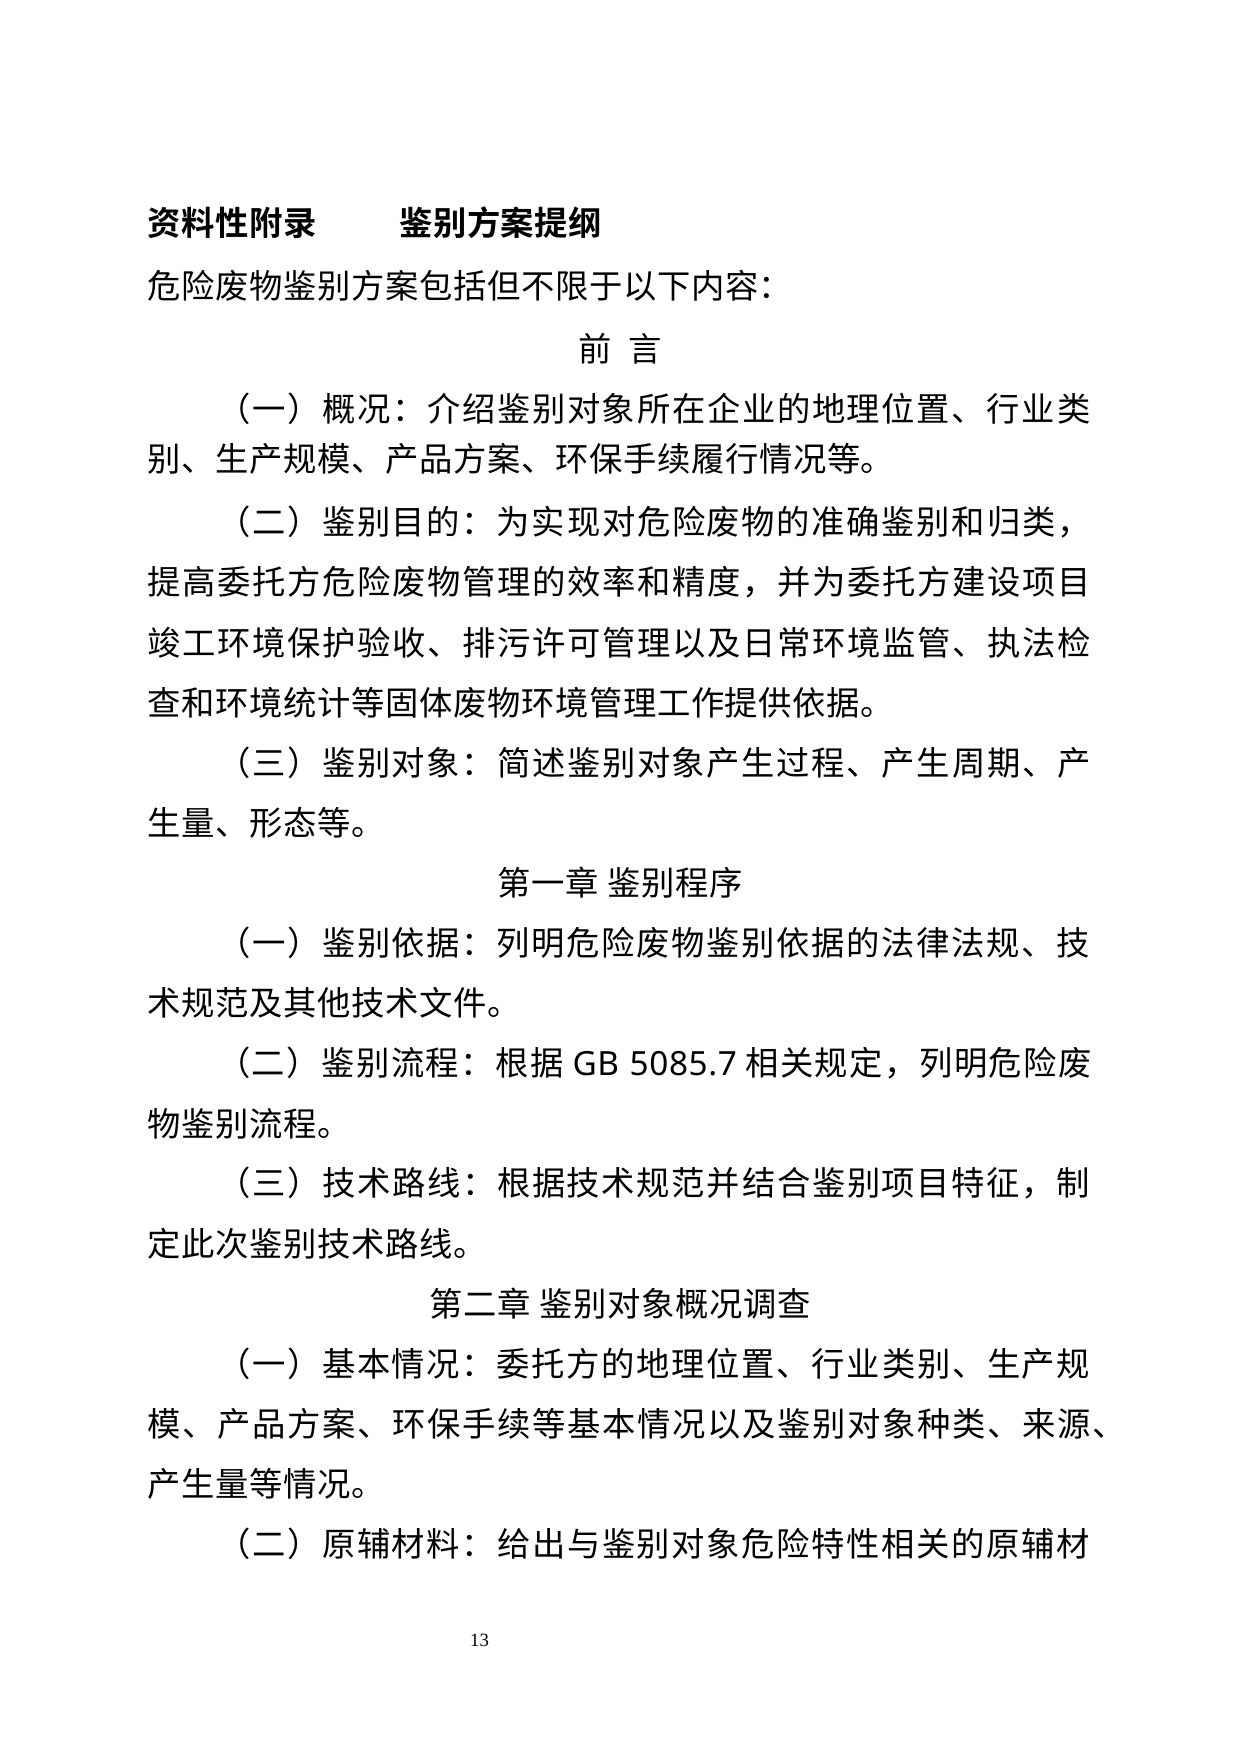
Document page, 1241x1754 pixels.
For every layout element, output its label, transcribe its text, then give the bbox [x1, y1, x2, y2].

text （一）概况：介绍鉴别对象所在企业的地理位置、行业类别、生产规模、产品方案、环保手续履行情况等。 [148, 382, 1092, 482]
text （二）鉴别流程：根据GB 5085.7相关规定，列明危险废物鉴别流程。 [148, 1036, 1092, 1147]
text （二）鉴别目的：为实现对危险废物的准确鉴别和归类，提高委托方危险废物管理的效率和精度，并为委托方建设项目竣工环境保护验收、排污许可管理以及日常环境监管、执法检查和环境统计等固体废物环境管理工作提供依据。 [148, 495, 1092, 726]
text 前 言 [148, 322, 1092, 372]
text 资料性附录 鉴别方案提纲 [148, 196, 1092, 246]
text （三）技术路线：根据技术规范并结合鉴别项目特征，制定此次鉴别技术路线。 [148, 1156, 1092, 1267]
text 危险废物鉴别方案包括但不限于以下内容： [148, 259, 1092, 309]
text 第二章 鉴别对象概况调查 [148, 1276, 1092, 1327]
text 第一章 鉴别程序 [148, 856, 1092, 906]
text （一）鉴别依据：列明危险废物鉴别依据的法律法规、技术规范及其他技术文件。 [148, 916, 1092, 1026]
text （一）基本情况：委托方的地理位置、行业类别、生产规模、产品方案、环保手续等基本情况以及鉴别对象种类、来源、产生量等情况。 [148, 1336, 1092, 1507]
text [148, 1517, 1092, 1567]
text （三）鉴别对象：简述鉴别对象产生过程、产生周期、产生量、形态等。 [148, 736, 1092, 846]
